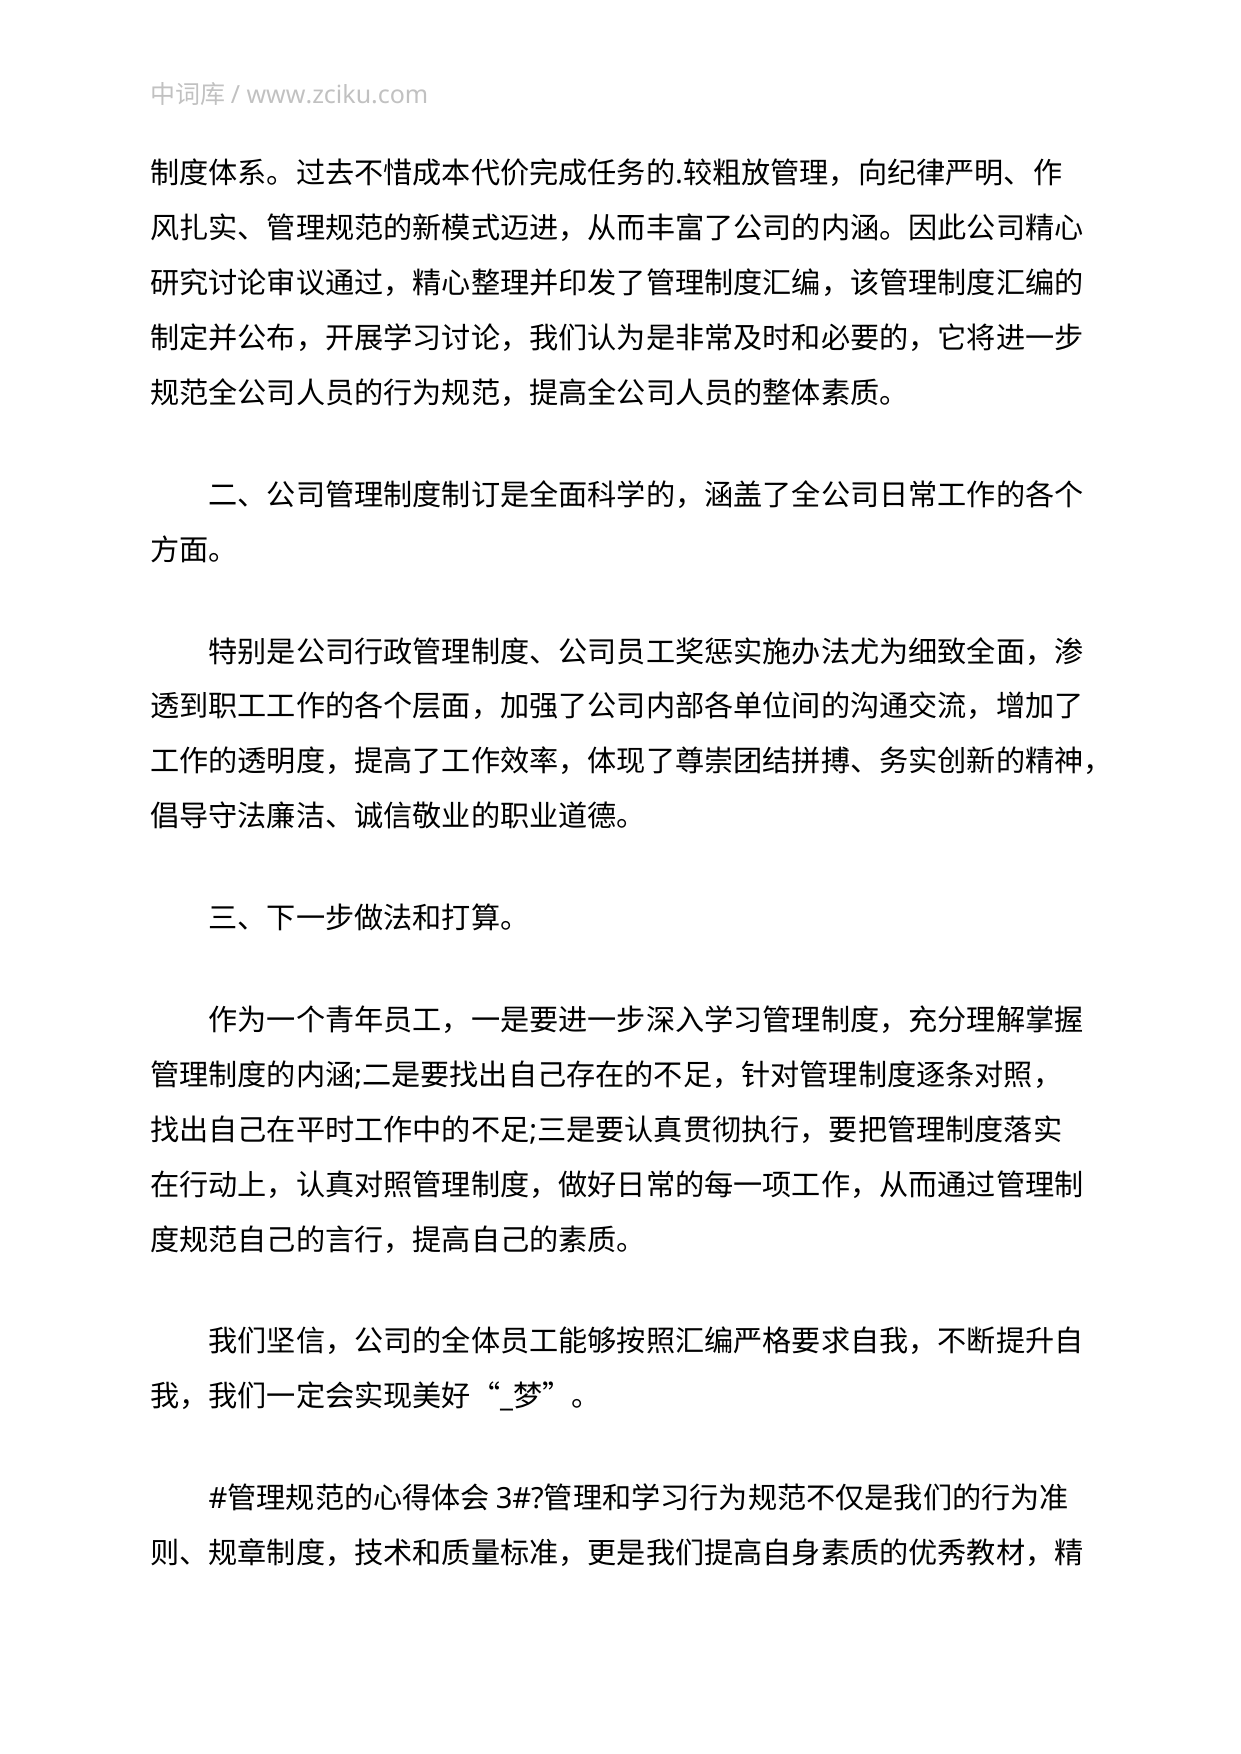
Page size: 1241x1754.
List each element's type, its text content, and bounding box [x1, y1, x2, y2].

text 我们坚信，公司的全体员工能够按照汇编严格要求自我，不断提升自我，我们一定会实现美好“_梦”。 [150, 1318, 1090, 1415]
text 作为一个青年员工，一是要进一步深入学习管理制度，充分理解掌握管理制度的内涵;二是要找出自己存在的不足，针对管理制度逐条对照，找出自己在平时工作中的不足;三是要认真贯彻执行，要把管理制度落实在行动上，认真对照管理制度，做好日常的每一项工作，从而通过管理制度规范自己的言行，提高自己的素质。 [150, 996, 1090, 1258]
text 特别是公司行政管理制度、公司员工奖惩实施办法尤为细致全面，渗透到职工工作的各个层面，加强了公司内部各单位间的沟通交流，增加了工作的透明度，提高了工作效率，体现了尊崇团结拼搏、务实创新的精神，倡导守法廉洁、诚信敬业的职业道德。 [150, 628, 1090, 835]
text 二、公司管理制度制订是全面科学的，涵盖了全公司日常工作的各个方面。 [150, 471, 1090, 569]
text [150, 150, 1090, 412]
text 三、下一步做法和打算。 [150, 894, 1090, 937]
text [150, 1475, 1090, 1572]
